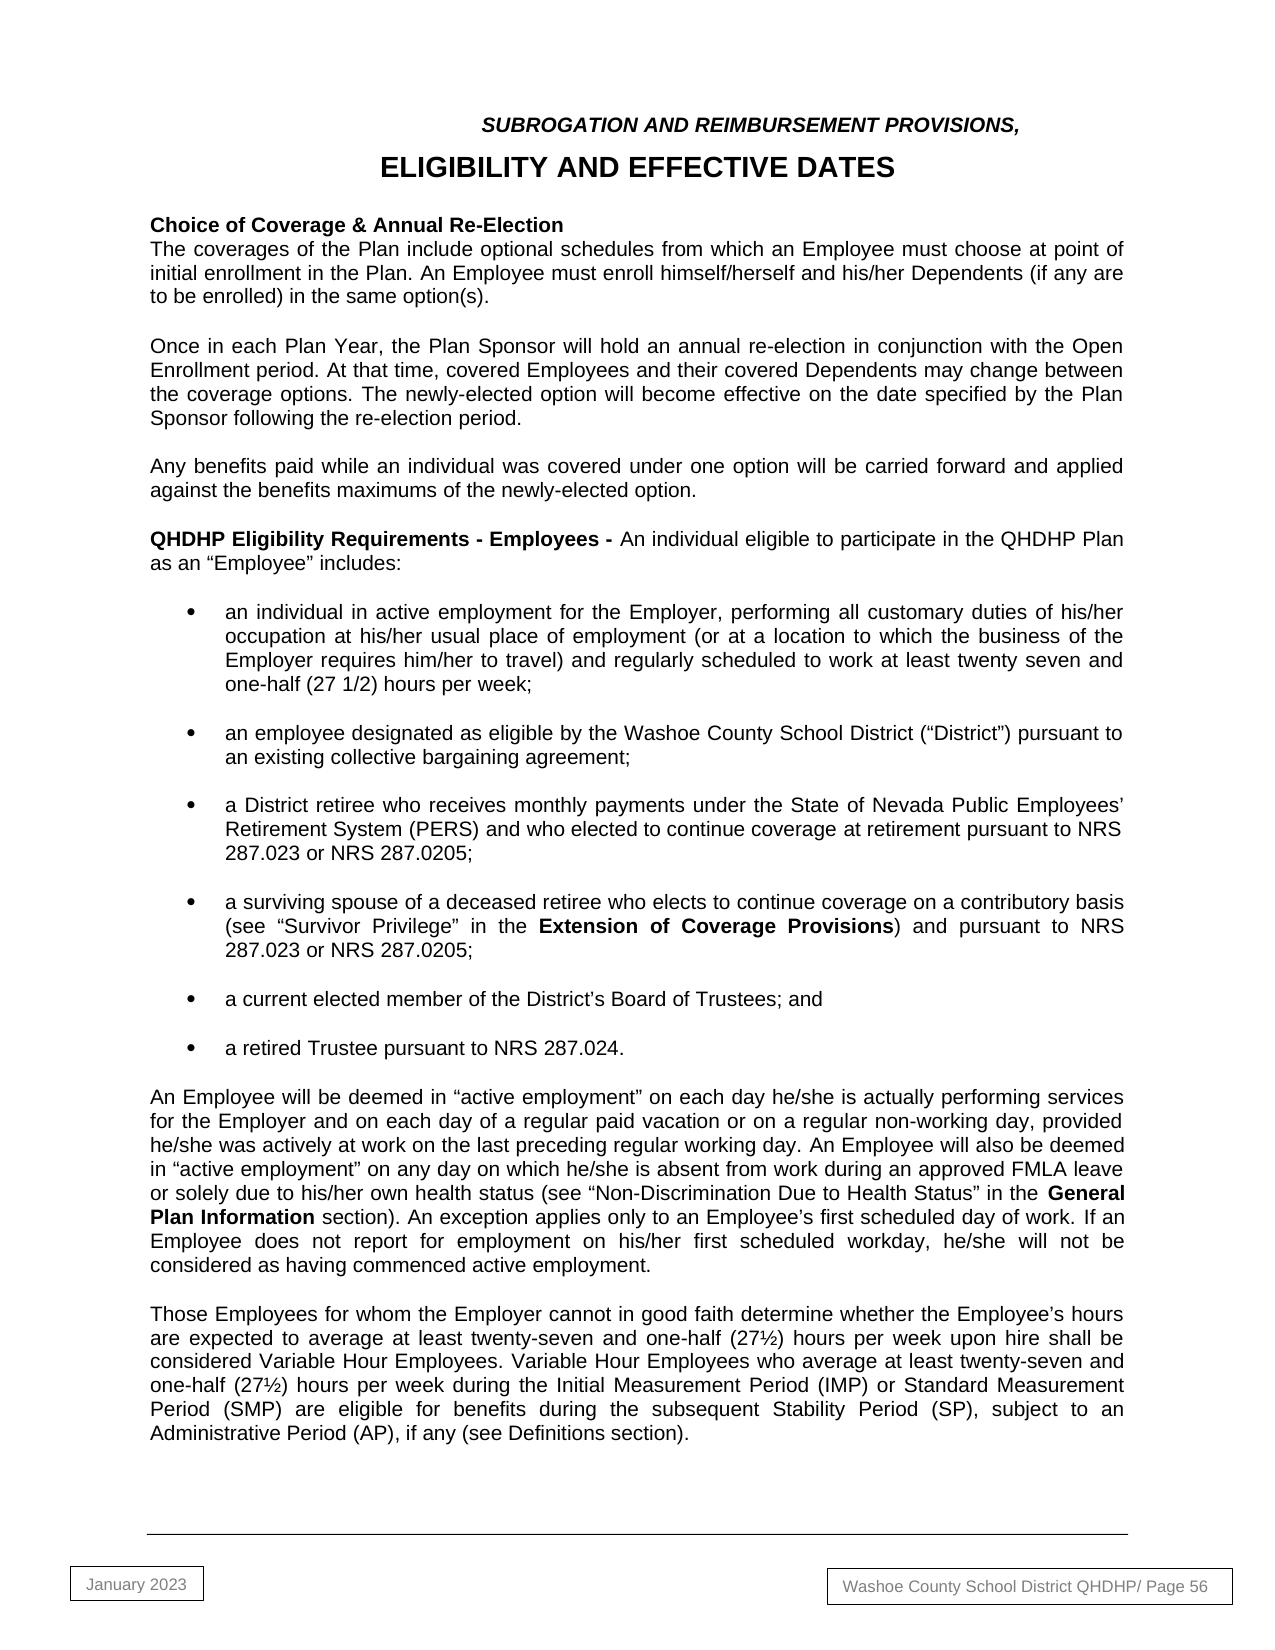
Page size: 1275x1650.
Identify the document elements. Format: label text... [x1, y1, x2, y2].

subtitle Choice of Coverage & Annual Re-Election [150, 212, 1204, 236]
list a surviving spouse of a deceased retiree who elects to continue coverage on a contributory basis (see “Survivor Privilege” in the Extension of Coverage Provisions) and pursuant to NRS 287.023 or NRS 287.0205; [187, 890, 1125, 962]
text 287.023 or NRS 287.0205; [225, 841, 1204, 865]
text The coverages of the Plan include optional schedules from which an Employee must choose at point of initial enrollment in the Plan. An Employee must enroll himself/herself and his/her Dependents (if any are to be enrolled) in the same option(s). [150, 236, 1125, 308]
text Those Employees for whom the Employer cannot in good faith determine whether the Employee’s hours are expected to average at least twenty-seven and one-half (27½) hours per week upon hire shall be considered Variable Hour Employees. Variable Hour Employees who average at least twenty-seven and one-half (27½) hours per week during the Initial Measurement Period (IMP) or Standard Measurement Period (SMP) are eligible for benefits during the subsequent Stability Period (SP), subject to an Administrative Period (AP), if any (see Definitions section). [150, 1301, 1125, 1445]
list a current elected member of the District’s Board of Trustees; and [187, 987, 1204, 1011]
list an individual in active employment for the Employer, performing all customary duties of his/her occupation at his/her usual place of employment (or at a location to which the business of the Employer requires him/her to travel) and regularly scheduled to work at least twenty seven and one-half (27 1/2) hours per week; [187, 599, 1125, 696]
list an employee designated as eligible by the Washoe County School District (“District”) pursuant to an existing collective bargaining agreement; [187, 720, 1125, 768]
text An Employee will be deemed in “active employment” on each day he/she is actually performing services for the Employer and on each day of a regular paid vacation or on a regular non-working day, provided he/she was actively at work on the last preceding regular working day. An Employee will also be deemed in “active employment” on any day on which he/she is absent from work during an approved FMLA leave or solely due to his/her own health status (see “Non-Discrimination Due to Health Status” in the General Plan Information section). An exception applies only to an Employee’s first scheduled day of work. If an Employee does not report for employment on his/her first scheduled workday, he/she will not be considered as having commenced active employment. [150, 1085, 1125, 1276]
text Any benefits paid while an individual was covered under one option will be carried forward and applied against the benefits maximums of the newly-elected option. [150, 454, 1125, 502]
list a retired Trustee pursuant to NRS 287.024. [187, 1036, 1204, 1060]
text Once in each Plan Year, the Plan Sponsor will hold an annual re-election in conjunction with the Open Enrollment period. At that time, covered Employees and their covered Dependents may change between the coverage options. The newly-elected option will become effective on the date specified by the Plan Sponsor following the re-election period. [150, 333, 1125, 429]
text QHDHP Eligibility Requirements - Employees - An individual eligible to participate in the QHDHP Plan as an “Employee” includes: [150, 527, 1125, 575]
subtitle ELIGIBILITY AND EFFECTIVE DATES [161, 149, 1114, 183]
list a District retiree who receives monthly payments under the State of Nevada Public Employees’ Retirement System (PERS) and who elected to continue coverage at retirement pursuant to NRS [187, 793, 1125, 841]
